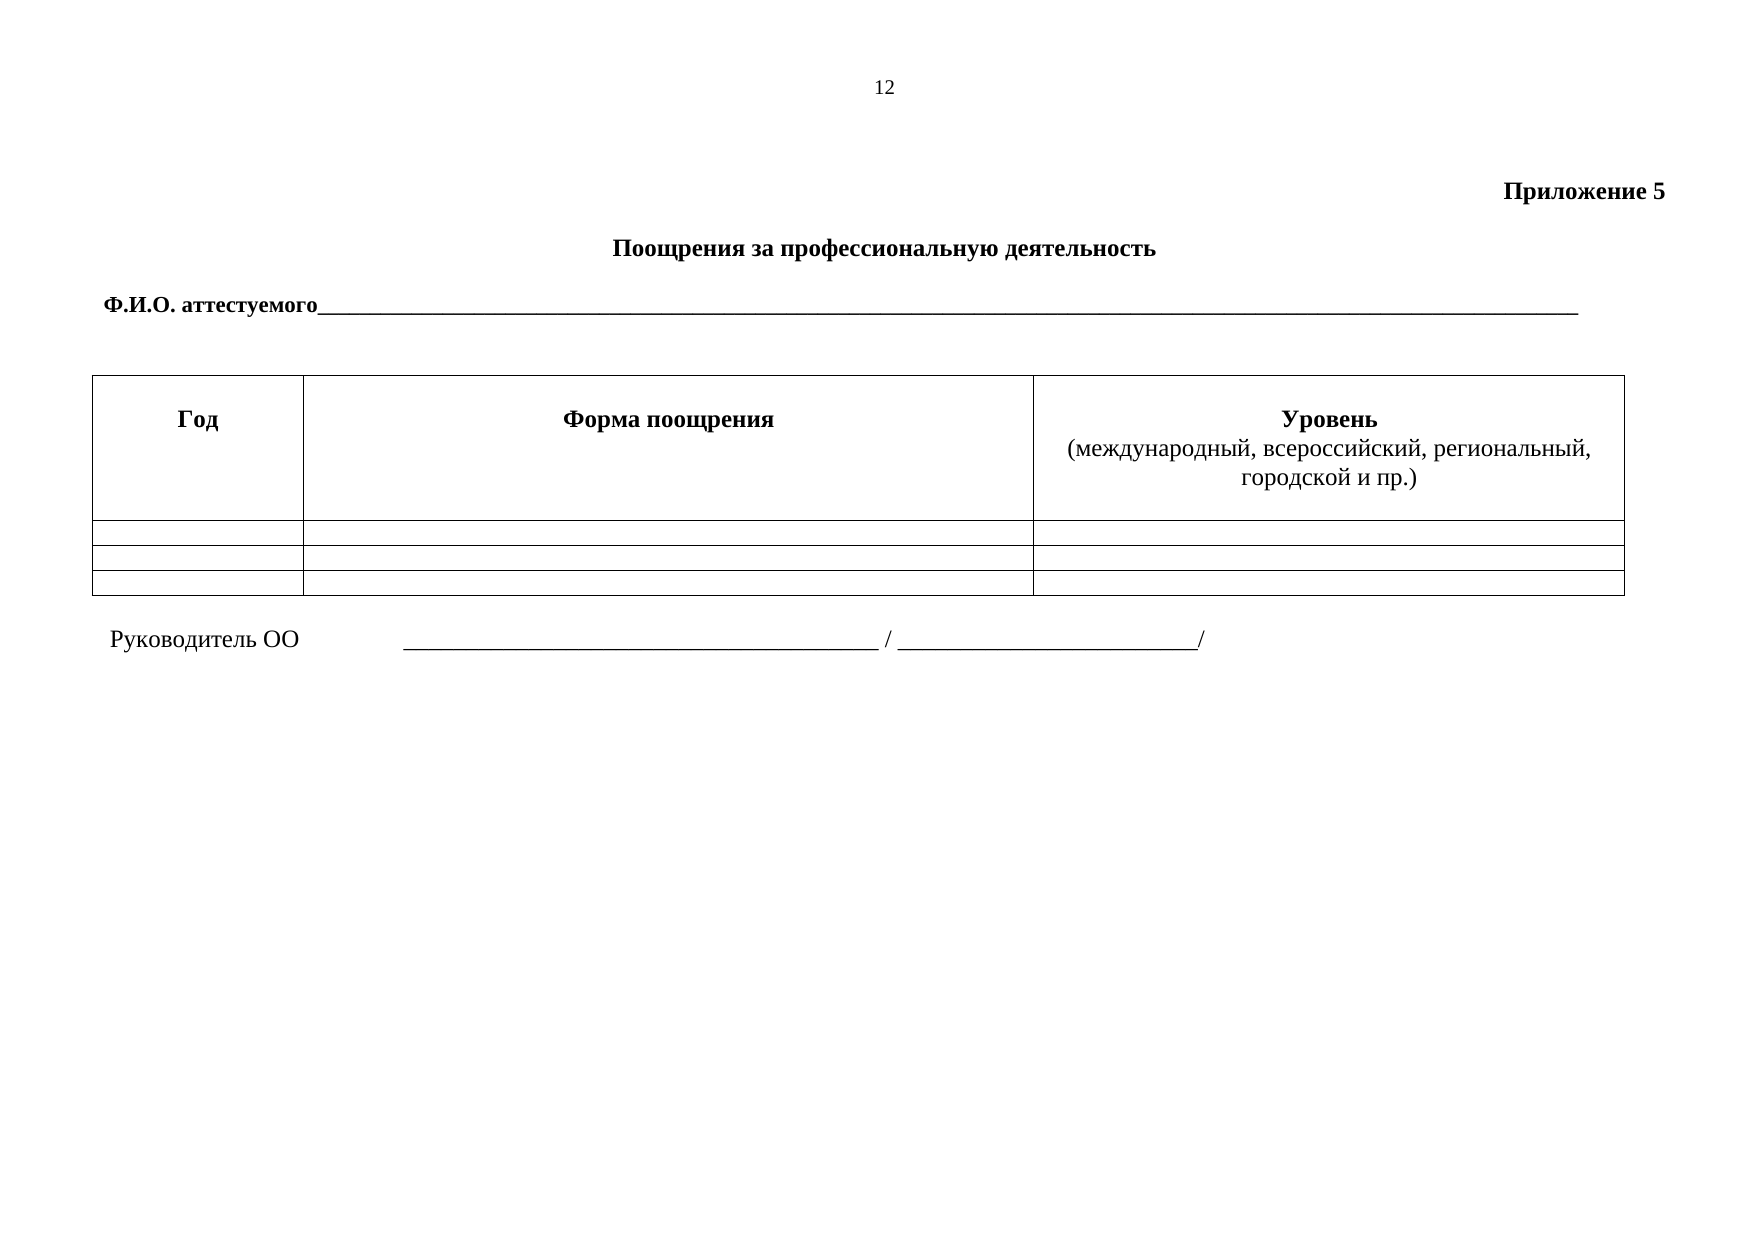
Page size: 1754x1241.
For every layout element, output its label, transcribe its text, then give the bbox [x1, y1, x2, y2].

table_cell [93, 521, 303, 544]
table_cell [93, 546, 303, 570]
text Приложение 5 [103, 176, 1665, 204]
table_cell [1034, 546, 1624, 570]
text Поощрения за профессиональную деятельность [103, 233, 1665, 262]
table_header Уровень (международный, всероссийский, региональный, городской и пр.) [1034, 376, 1624, 519]
table_header Форма поощрения [304, 376, 1033, 519]
table_header Год [93, 376, 303, 519]
table_cell [304, 571, 1033, 595]
table_cell [304, 546, 1033, 570]
text Ф.И.О. аттестуемого_________________________________________________________________________________________________________________________ [103, 291, 1665, 317]
table_cell [93, 571, 303, 595]
text Руководитель ОО ______________________________________ / ________________________/ [103, 624, 1665, 653]
table_cell [304, 521, 1033, 544]
table_cell [1034, 571, 1624, 595]
table_cell [1034, 521, 1624, 544]
